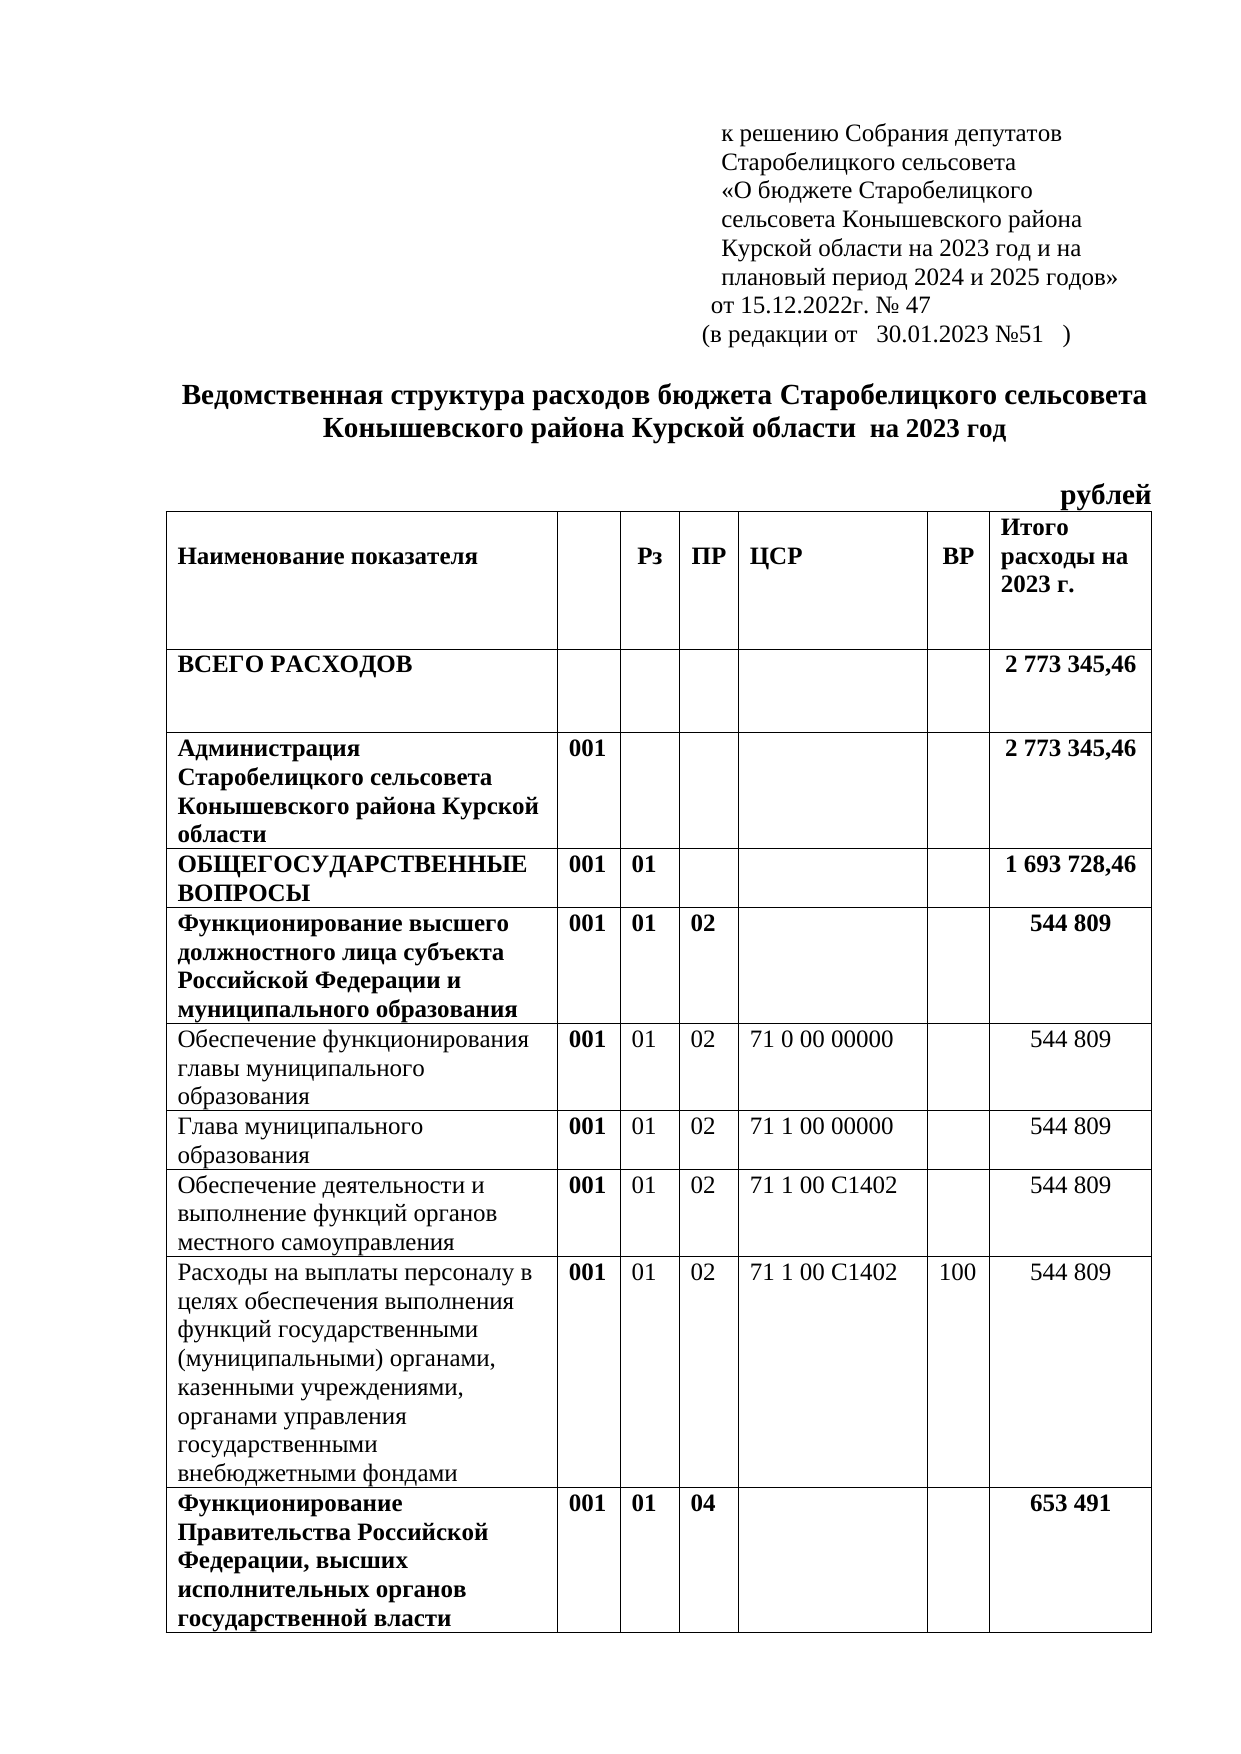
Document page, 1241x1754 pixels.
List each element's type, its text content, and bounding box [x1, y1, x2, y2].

table_cell [928, 1170, 989, 1256]
table_cell 001 [558, 1170, 620, 1256]
table_cell [928, 650, 989, 732]
table_cell 02 [680, 1024, 738, 1110]
text «О бюджете Старобелицкого сельсовета Конышевского района Курской области на 2023 год и на плановый период 2024 и 2025 годов» [721, 176, 1152, 291]
table_cell 100 [928, 1257, 989, 1487]
table_cell 02 [680, 908, 738, 1023]
table_header [558, 512, 620, 648]
text Ведомственная структура расходов бюджета Старобелицкого сельсовета Конышевского района Курской области на 2023 год [177, 377, 1152, 444]
table_header ВР [928, 512, 989, 648]
table_cell 71 1 00 00000 [739, 1111, 927, 1169]
table_cell 02 [680, 1170, 738, 1256]
table_cell 01 [621, 1257, 679, 1487]
table_header Итого расходы на 2023 г. [990, 512, 1151, 648]
table_cell 01 [621, 1024, 679, 1110]
table_cell 71 1 00 С1402 [739, 1170, 927, 1256]
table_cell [167, 1488, 557, 1632]
table_cell [928, 1024, 989, 1110]
table_cell 001 [558, 908, 620, 1023]
table_cell 001 [558, 1257, 620, 1487]
table_cell 01 [621, 1170, 679, 1256]
table_cell [680, 650, 738, 732]
table_cell ВСЕГО РАСХОДОВ [167, 650, 557, 732]
table_cell Обеспечение функционирования главы муниципального образования [167, 1024, 557, 1110]
table_cell 01 [621, 908, 679, 1023]
table_cell 01 [621, 1111, 679, 1169]
table_cell Глава муниципального образования [167, 1111, 557, 1169]
table_cell 001 [558, 733, 620, 848]
table_cell 02 [680, 1257, 738, 1487]
table_cell [928, 1111, 989, 1169]
table_cell 001 [558, 1488, 620, 1632]
table_cell [739, 849, 927, 907]
table_header ЦСР [739, 512, 927, 648]
table_cell [739, 1488, 927, 1632]
table_cell [680, 733, 738, 848]
table_cell [558, 650, 620, 732]
table_cell 001 [558, 1024, 620, 1110]
table_cell 02 [680, 1111, 738, 1169]
table_cell Администрация Старобелицкого сельсовета Конышевского района Курской области [167, 733, 557, 848]
table_cell [739, 650, 927, 732]
table_cell 544 809 [990, 1170, 1151, 1256]
table_cell 01 [621, 1488, 679, 1632]
table_cell 544 809 [990, 908, 1151, 1023]
table_cell 544 809 [990, 1024, 1151, 1110]
text к решению Собрания депутатов [721, 118, 1152, 147]
text от 15.12.2022г. № 47 [177, 291, 1152, 319]
text (в редакции от 30.01.2023 №51 ) [177, 319, 1152, 348]
table_cell 001 [558, 1111, 620, 1169]
text рублей [177, 477, 1152, 511]
table_header Рз [621, 512, 679, 648]
text Старобелицкого сельсовета [721, 147, 1152, 176]
table_cell 1 693 728,46 [990, 849, 1151, 907]
table_cell 001 [558, 849, 620, 907]
table_header ПР [680, 512, 738, 648]
table_cell 653 491 [990, 1488, 1151, 1632]
table_cell Обеспечение деятельности и выполнение функций органов местного самоуправления [167, 1170, 557, 1256]
table_cell [621, 650, 679, 732]
table_cell 01 [621, 849, 679, 907]
table_cell 2 773 345,46 [990, 650, 1151, 732]
table_cell 71 0 00 00000 [739, 1024, 927, 1110]
table_cell [739, 733, 927, 848]
table_cell [928, 1488, 989, 1632]
table_cell Функционирование высшего должностного лица субъекта Российской Федерации и муниципального образования [167, 908, 557, 1023]
table_cell [739, 908, 927, 1023]
table_cell ОБЩЕГОСУДАРСТВЕННЫЕ ВОПРОСЫ [167, 849, 557, 907]
table_cell 71 1 00 С1402 [739, 1257, 927, 1487]
table_cell [680, 849, 738, 907]
table_cell [928, 908, 989, 1023]
table_cell [621, 733, 679, 848]
table_cell 04 [680, 1488, 738, 1632]
table_cell [928, 733, 989, 848]
table_cell 544 809 [990, 1257, 1151, 1487]
table_cell [928, 849, 989, 907]
table_header Наименование показателя [167, 512, 557, 648]
table_cell 544 809 [990, 1111, 1151, 1169]
table_cell 2 773 345,46 [990, 733, 1151, 848]
